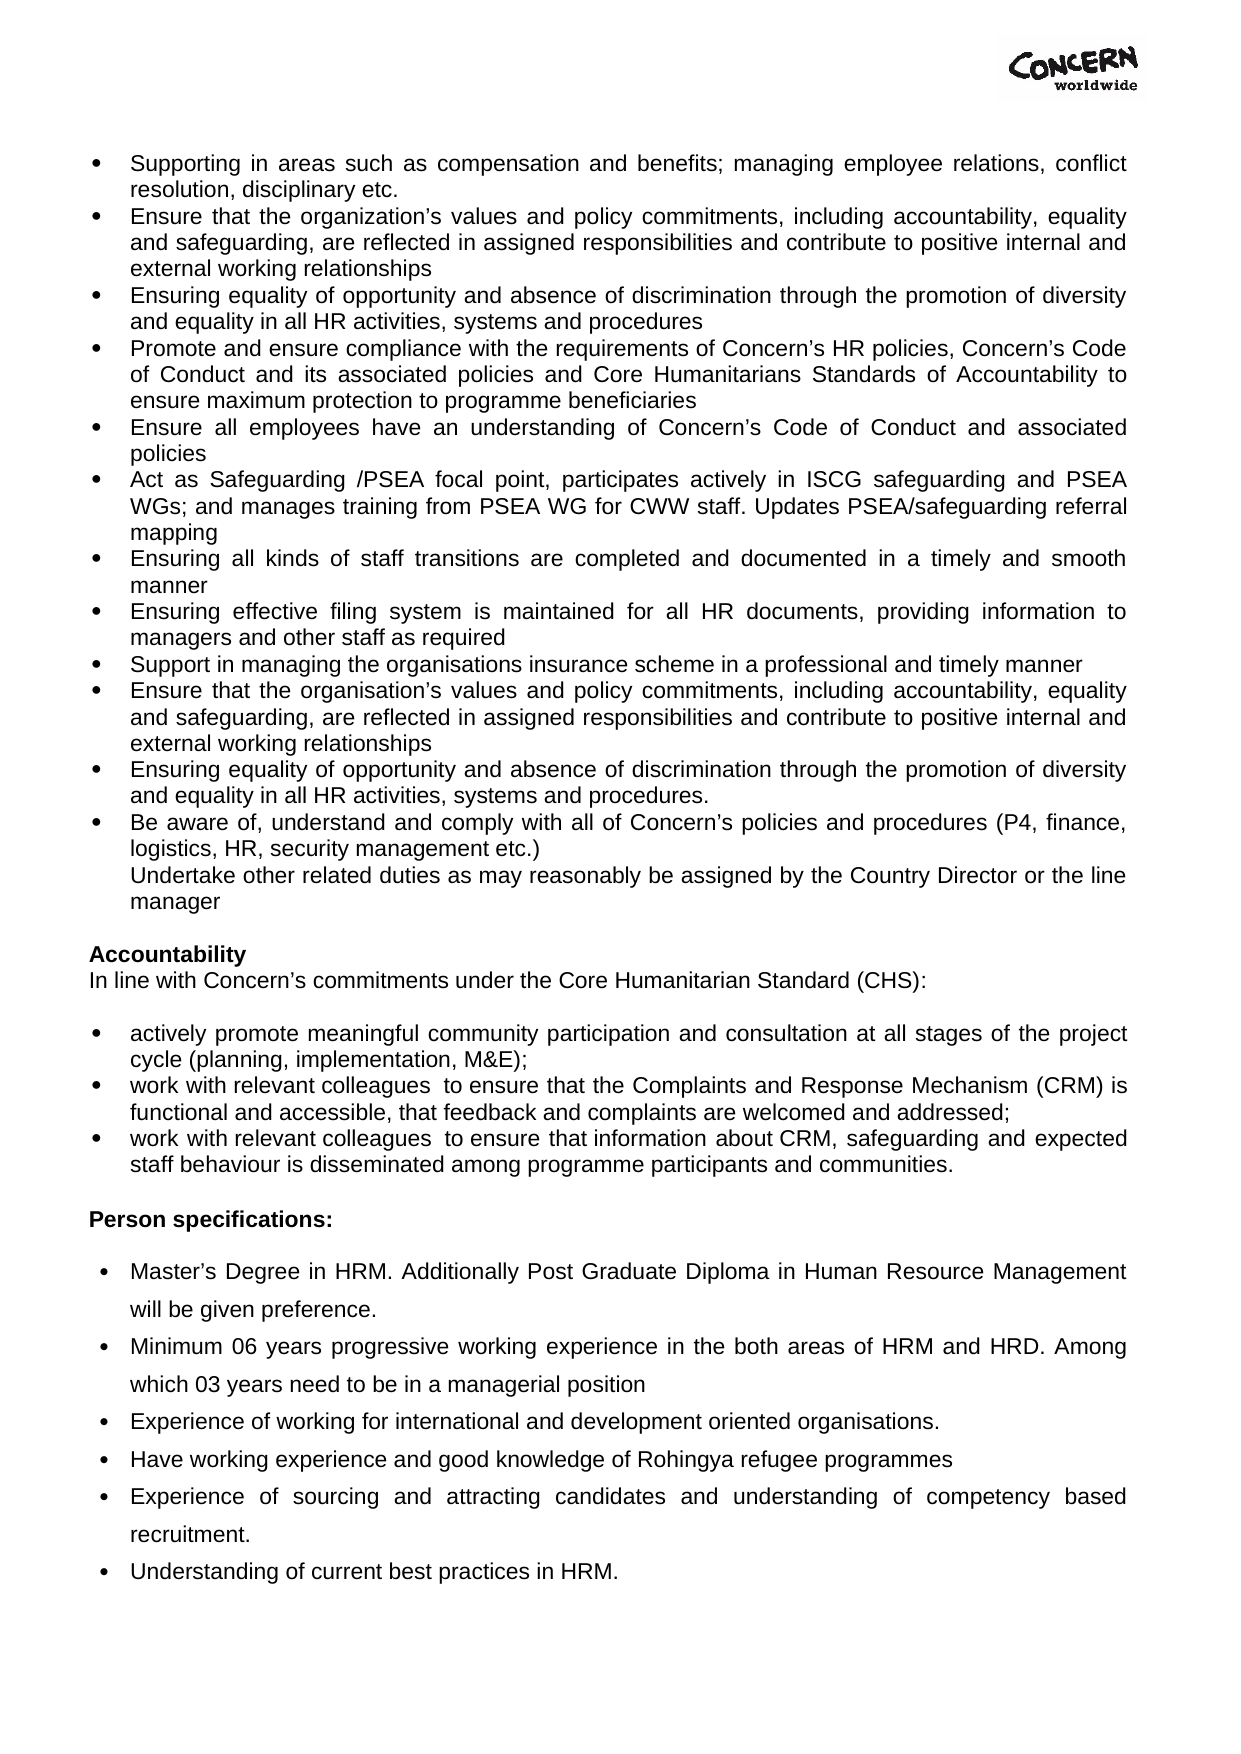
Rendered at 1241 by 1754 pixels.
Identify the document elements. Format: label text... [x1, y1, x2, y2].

list Supporting in areas such as compensation and benefits; managing employee relations, conflict resolution, disciplinary etc. [92, 150, 1128, 203]
list Ensuring equality of opportunity and absence of discrimination through the promotion of diversity and equality in all HR activities, systems and procedures. [92, 756, 1128, 809]
list actively promote meaningful community participation and consultation at all stages of the project cycle (planning, implementation, M&E); [92, 1020, 1128, 1072]
list Understanding of current best practices in HRM. [100, 1547, 1128, 1585]
text Undertake other related duties as may reasonably be assigned by the Country Director or the line manager [130, 862, 1128, 914]
list Support in managing the organisations insurance scheme in a professional and timely manner [92, 651, 1128, 677]
list work with relevant colleagues to ensure that information about CRM, safeguarding and expected staff behaviour is disseminated among programme participants and communities. [92, 1125, 1128, 1178]
list Experience of working for international and development oriented organisations. [100, 1397, 1128, 1435]
list Act as Safeguarding /PSEA focal point, participates actively in ISCG safeguarding and PSEA WGs; and manages training from PSEA WG for CWW staff. Updates PSEA/safeguarding referral mapping [92, 466, 1128, 545]
list work with relevant colleagues to ensure that the Complaints and Response Mechanism (CRM) is functional and accessible, that feedback and complaints are welcomed and addressed; [92, 1072, 1128, 1125]
list Be aware of, understand and comply with all of Concern’s policies and procedures (P4, finance, logistics, HR, security management etc.) [92, 809, 1128, 862]
list Ensure that the organisation’s values and policy commitments, including accountability, equality and safeguarding, are reflected in assigned responsibilities and contribute to positive internal and external working relationships [92, 677, 1128, 756]
list Master’s Degree in HRM. Additionally Post Graduate Diploma in Human Resource Management will be given preference. [100, 1247, 1128, 1322]
text Person specifications: [88, 1206, 1128, 1233]
list Experience of sourcing and attracting candidates and understanding of competency based recruitment. [100, 1472, 1128, 1547]
list Ensuring effective filing system is maintained for all HR documents, providing information to managers and other staff as required [92, 598, 1128, 651]
list Minimum 06 years progressive working experience in the both areas of HRM and HRD. Among which 03 years need to be in a managerial position [100, 1322, 1128, 1397]
text Accountability [88, 941, 1128, 967]
list Ensuring all kinds of staff transitions are completed and documented in a timely and smooth manner [92, 545, 1128, 598]
list Ensure that the organization’s values and policy commitments, including accountability, equality and safeguarding, are reflected in assigned responsibilities and contribute to positive internal and external working relationships [92, 203, 1128, 282]
text In line with Concern’s commitments under the Core Humanitarian Standard (CHS): [88, 967, 1128, 993]
picture [997, 34, 1149, 102]
list Promote and ensure compliance with the requirements of Concern’s HR policies, Concern’s Code of Conduct and its associated policies and Core Humanitarians Standards of Accountability to ensure maximum protection to programme beneficiaries [92, 334, 1128, 413]
list Ensuring equality of opportunity and absence of discrimination through the promotion of diversity and equality in all HR activities, systems and procedures [92, 282, 1128, 334]
list Ensure all employees have an understanding of Concern’s Code of Conduct and associated policies [92, 413, 1128, 466]
list Have working experience and good knowledge of Rohingya refugee programmes [100, 1435, 1128, 1472]
